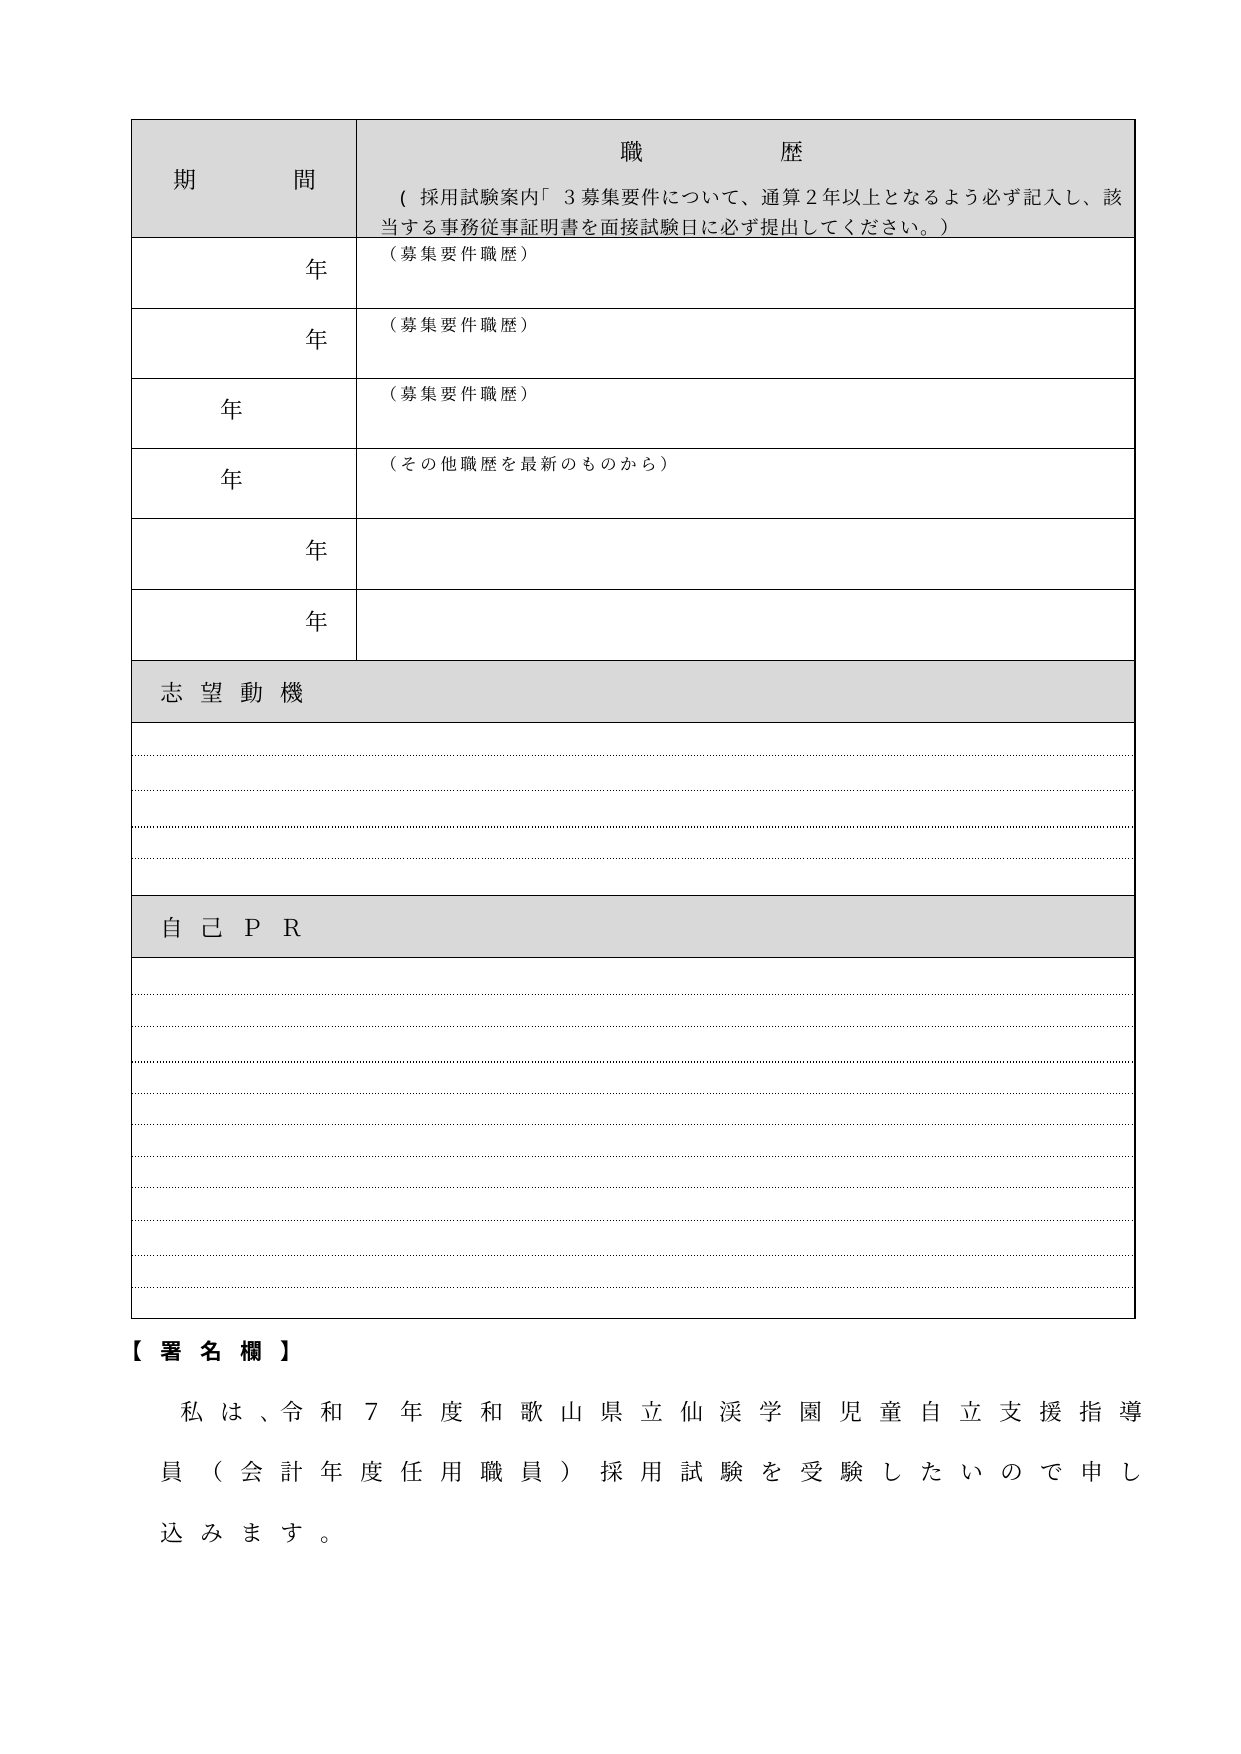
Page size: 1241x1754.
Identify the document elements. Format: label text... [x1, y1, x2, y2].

text 【署名欄】 [120, 1319, 1161, 1380]
table_cell 自己ＰＲ [132, 896, 1134, 957]
table_cell [357, 519, 1134, 589]
table_cell [132, 858, 1134, 895]
table_cell [357, 590, 1134, 660]
text 私は､令和７年度和歌山県立仙渓学園児童自立支援指導員（会計年度任用職員）採用試験を受験したいので申し込みます。 [141, 1380, 1161, 1562]
table_cell [132, 1156, 1134, 1187]
table_cell [132, 1287, 1134, 1318]
table_cell 年 月 ～ 年 月 [132, 238, 356, 308]
table_cell （募集要件職歴） [357, 379, 1134, 447]
table_cell [132, 1220, 1134, 1255]
table_cell （その他職歴を最新のものから） [357, 449, 1134, 518]
table_cell [132, 1061, 1134, 1093]
table_cell 年 月 ～ 年 月 [132, 379, 356, 447]
table_cell 期 間 [132, 120, 356, 237]
table_cell 職 歴 (採用試験案内｢３募集要件について、通算２年以上となるよう必ず記入し､該当する事務従事証明書を面接試験日に必ず提出してください。） [357, 120, 1134, 237]
table_cell （募集要件職歴） [357, 309, 1134, 377]
table_cell 年 月 ～ 年 月 [132, 449, 356, 518]
table_cell （募集要件職歴） [357, 238, 1134, 308]
table_cell [132, 1255, 1134, 1287]
table_cell 年 月 ～ 年 月 [132, 519, 356, 589]
table_cell [132, 994, 1134, 1026]
table_cell [132, 958, 1134, 994]
table_cell 年 月 ～ 年 月 [132, 590, 356, 660]
table_cell [132, 723, 1134, 754]
table_cell [132, 755, 1134, 790]
table_cell [132, 826, 1134, 858]
table_cell [132, 790, 1134, 826]
table_cell 志望動機 [132, 661, 1134, 722]
table_cell [132, 1124, 1134, 1156]
table_cell [132, 1093, 1134, 1124]
table_cell 年 月 ～ 年 月 [132, 309, 356, 377]
table_cell [132, 1187, 1134, 1219]
table_cell [132, 1026, 1134, 1061]
